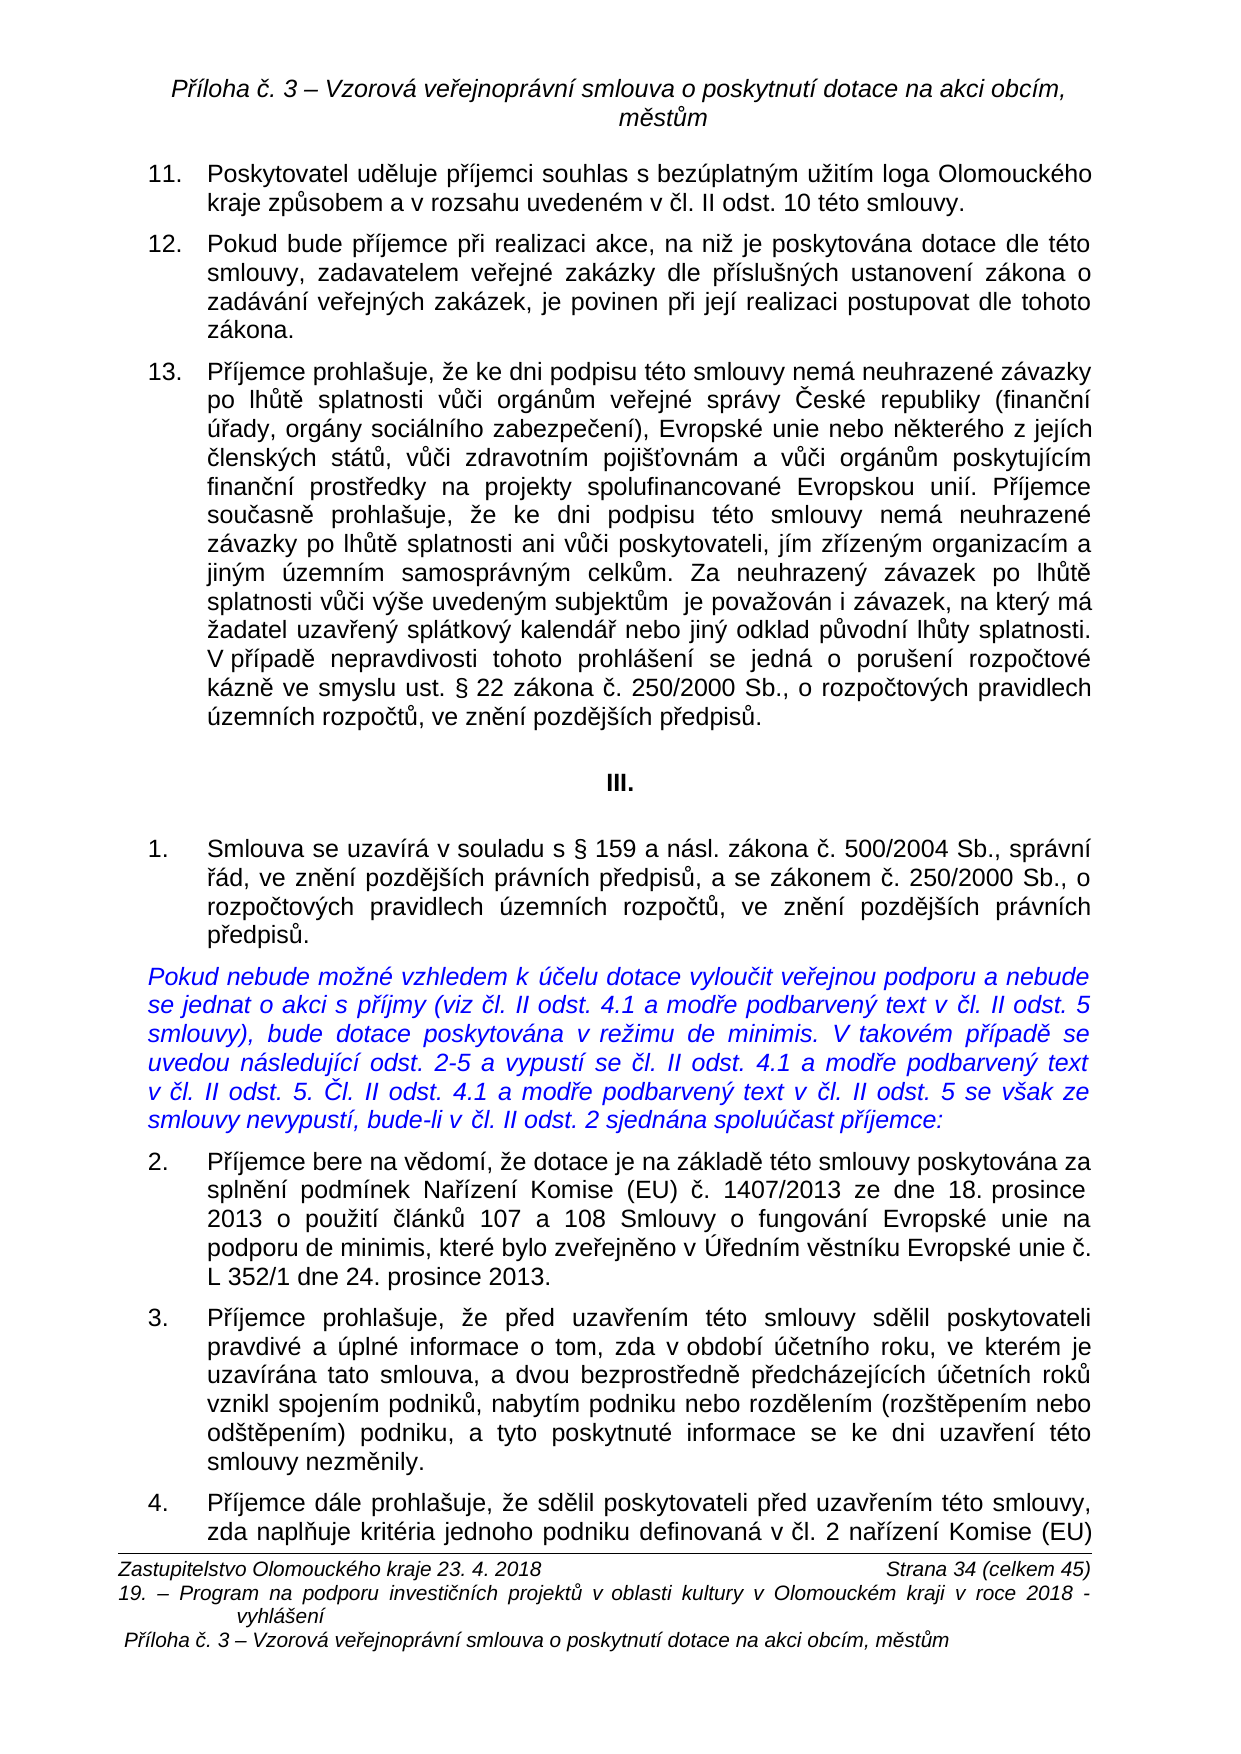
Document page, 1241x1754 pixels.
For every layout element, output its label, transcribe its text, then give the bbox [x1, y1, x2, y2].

list Příjemce prohlašuje, že před uzavřením této smlouvy sdělil poskytovateli pravdivé a úplné informace o tom, zda v období účetního roku, ve kterém je uzavírána tato smlouva, a dvou bezprostředně předcházejících účetních roků vznikl spojením podniků, nabytím podniku nebo rozdělením (rozštěpením nebo odštěpením) podniku, a tyto poskytnuté informace se ke dni uzavření této smlouvy nezměnily. [148, 1303, 1092, 1476]
list Pokud bude příjemce při realizaci akce, na niž je poskytována dotace dle této smlouvy, zadavatelem veřejné zakázky dle příslušných ustanovení zákona o zadávání veřejných zakázek, je povinen při její realizaci postupovat dle tohoto zákona. [148, 229, 1092, 344]
list Příjemce bere na vědomí, že dotace je na základě této smlouvy poskytována za splnění podmínek Nařízení Komise (EU) č. 1407/2013 ze dne 18. prosince 2013 o použití článků 107 a 108 Smlouvy o fungování Evropské unie na podporu de minimis, které bylo zveřejněno v Úředním věstníku Evropské unie č. L 352/1 dne 24. prosince 2013. [148, 1147, 1092, 1291]
list Poskytovatel uděluje příjemci souhlas s bezúplatným užitím loga Olomouckého kraje způsobem a v rozsahu uvedeném v čl. II odst. 10 této smlouvy. [148, 159, 1092, 217]
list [148, 1488, 1092, 1546]
list Příjemce prohlašuje, že ke dni podpisu této smlouvy nemá neuhrazené závazky po lhůtě splatnosti vůči orgánům veřejné správy České republiky (finanční úřady, orgány sociálního zabezpečení), Evropské unie nebo některého z jejích členských států, vůči zdravotním pojišťovnám a vůči orgánům poskytujícím finanční prostředky na projekty spolufinancované Evropskou unií. Příjemce současně prohlašuje, že ke dni podpisu této smlouvy nemá neuhrazené závazky po lhůtě splatnosti ani vůči poskytovateli, jím zřízeným organizacím a jiným územním samosprávným celkům. Za neuhrazený závazek po lhůtě splatnosti vůči výše uvedeným subjektům je považován i závazek, na který má žadatel uzavřený splátkový kalendář nebo jiný odklad původní lhůty splatnosti. V případě nepravdivosti tohoto prohlášení se jedná o porušení rozpočtové kázně ve smyslu ust. § 22 zákona č. 250/2000 Sb., o rozpočtových pravidlech územních rozpočtů, ve znění pozdějších předpisů. [148, 357, 1092, 731]
text III. [148, 768, 1092, 797]
text Pokud nebude možné vzhledem k účelu dotace vyloučit veřejnou podporu a nebude se jednat o akci s příjmy (viz čl. II odst. 4.1 a modře podbarvený text v čl. II odst. 5 smlouvy), bude dotace poskytována v režimu de minimis. V takovém případě se uvedou následující odst. 2-5 a vypustí se čl. II odst. 4.1 a modře podbarvený text v čl. II odst. 5. Čl. II odst. 4.1 a modře podbarvený text v čl. II odst. 5 se však ze smlouvy nevypustí, bude-li v čl. II odst. 2 sjednána spoluúčast příjemce: [148, 962, 1092, 1134]
list Smlouva se uzavírá v souladu s § 159 a násl. zákona č. 500/2004 Sb., správní řád, ve znění pozdějších právních předpisů, a se zákonem č. 250/2000 Sb., o rozpočtových pravidlech územních rozpočtů, ve znění pozdějších právních předpisů. [148, 834, 1092, 949]
